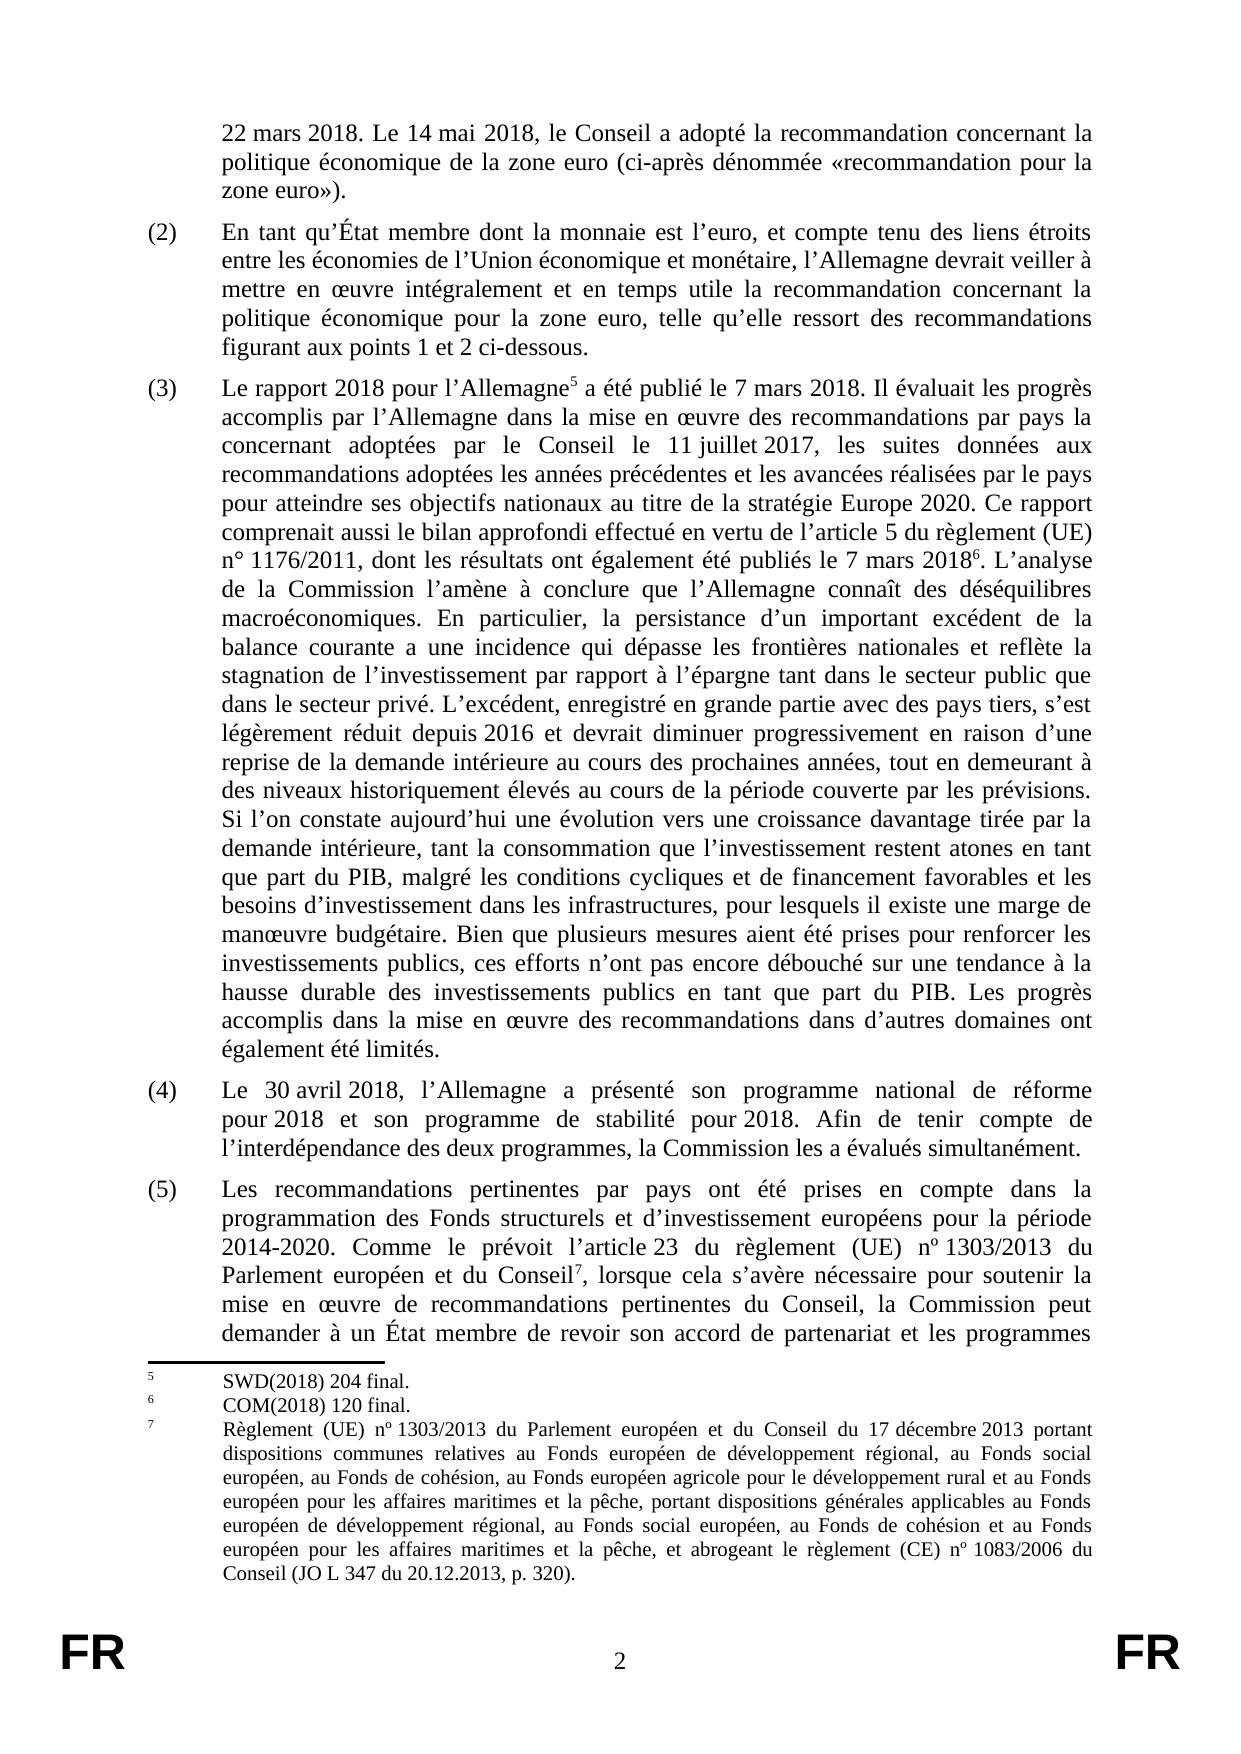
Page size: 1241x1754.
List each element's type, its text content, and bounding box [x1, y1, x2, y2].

text (3) Le rapport 2018 pour l’Allemagne a été publié le 7 mars 2018. Il évaluait les progrès accomplis par l’Allemagne dans la mise en œuvre des recommandations par pays la concernant adoptées par le Conseil le 11 juillet 2017, les suites données aux recommandations adoptées les années précédentes et les avancées réalisées par le pays pour atteindre ses objectifs nationaux au titre de la stratégie Europe 2020. Ce rapport comprenait aussi le bilan approfondi effectué en vertu de l’article 5 du règlement (UE) n° 1176/2011, dont les résultats ont également été publiés le 7 mars 2018. L’analyse de la Commission l’amène à conclure que l’Allemagne connaît des déséquilibres macroéconomiques. En particulier, la persistance d’un important excédent de la balance courante a une incidence qui dépasse les frontières nationales et reflète la stagnation de l’investissement par rapport à l’épargne tant dans le secteur public que dans le secteur privé. L’excédent, enregistré en grande partie avec des pays tiers, s’est légèrement réduit depuis 2016 et devrait diminuer progressivement en raison d’une reprise de la demande intérieure au cours des prochaines années, tout en demeurant à des niveaux historiquement élevés au cours de la période couverte par les prévisions. Si l’on constate aujourd’hui une évolution vers une croissance davantage tirée par la demande intérieure, tant la consommation que l’investissement restent atones en tant que part du PIB, malgré les conditions cycliques et de financement favorables et les besoins d’investissement dans les infrastructures, pour lesquels il existe une marge de manœuvre budgétaire. Bien que plusieurs mesures aient été prises pour renforcer les investissements publics, ces efforts n’ont pas encore débouché sur une tendance à la hausse durable des investissements publics en tant que part du PIB. Les progrès accomplis dans la mise en œuvre des recommandations dans d’autres domaines ont également été limités. [148, 373, 1093, 1063]
text (2) En tant qu’État membre dont la monnaie est l’euro, et compte tenu des liens étroits entre les économies de l’Union économique et monétaire, l’Allemagne devrait veiller à mettre en œuvre intégralement et en temps utile la recommandation concernant la politique économique pour la zone euro, telle qu’elle ressort des recommandations figurant aux points 1 et 2 ci-dessous. [148, 217, 1093, 361]
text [148, 118, 1093, 204]
text (4) Le 30 avril 2018, l’Allemagne a présenté son programme national de réforme pour 2018 et son programme de stabilité pour 2018. Afin de tenir compte de l’interdépendance des deux programmes, la Commission les a évalués simultanément. [148, 1076, 1093, 1162]
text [148, 1174, 1093, 1347]
